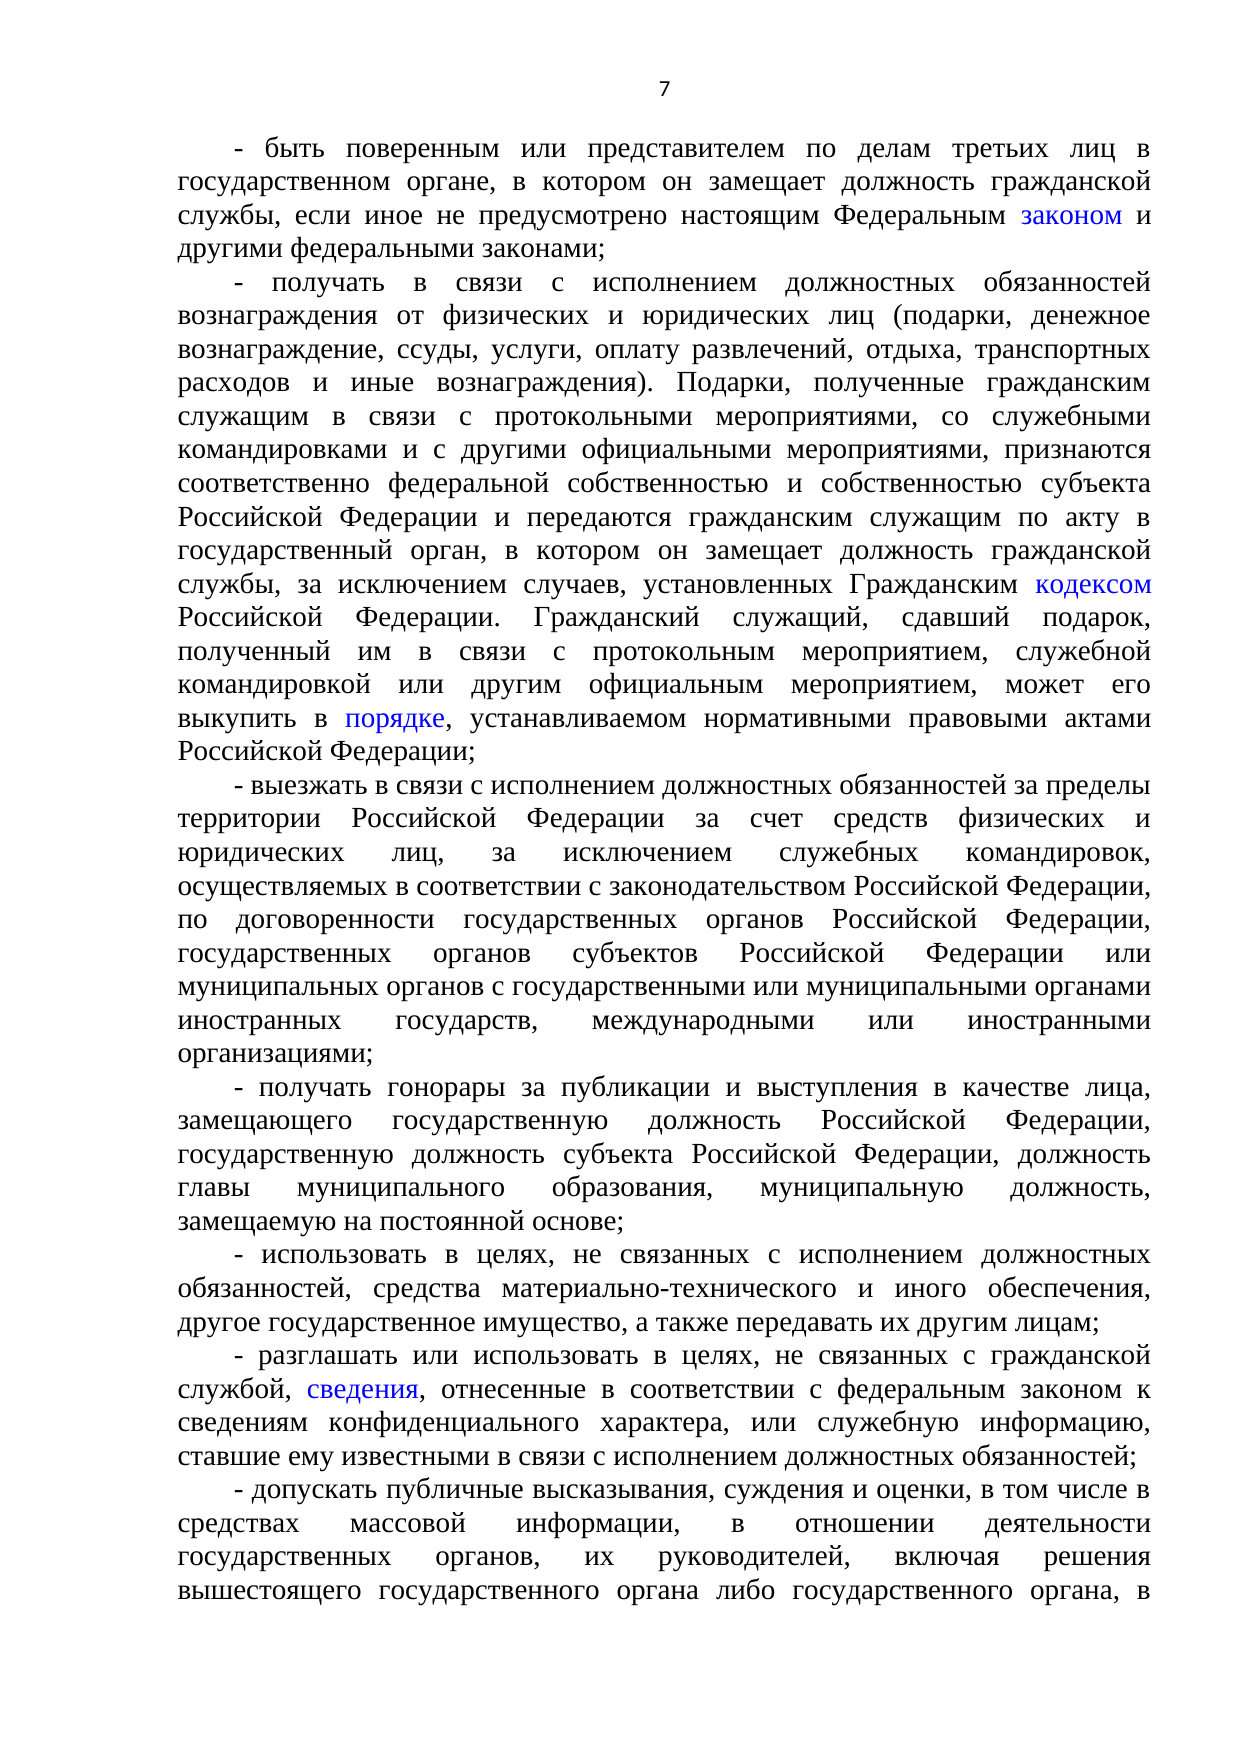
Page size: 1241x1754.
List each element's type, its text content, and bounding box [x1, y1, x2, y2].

text - использовать в целях, не связанных с исполнением должностных обязанностей, средства материально-технического и иного обеспечения, другое государственное имущество, а также передавать их другим лицам; [177, 1237, 1152, 1337]
text - получать в связи с исполнением должностных обязанностей вознаграждения от физических и юридических лиц (подарки, денежное вознаграждение, ссуды, услуги, оплату развлечений, отдыха, транспортных расходов и иные вознаграждения). Подарки, полученные гражданским служащим в связи с протокольными мероприятиями, со служебными командировками и с другими официальными мероприятиями, признаются соответственно федеральной собственностью и собственностью субъекта Российской Федерации и передаются гражданским служащим по акту в государственный орган, в котором он замещает должность гражданской службы, за исключением случаев, установленных Гражданским кодексом Российской Федерации. Гражданский служащий, сдавший подарок, полученный им в связи с протокольным мероприятием, служебной командировкой или другим официальным мероприятием, может его выкупить в порядке, устанавливаемом нормативными правовыми актами Российской Федерации; [177, 264, 1152, 767]
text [177, 1471, 1152, 1606]
text - разглашать или использовать в целях, не связанных с гражданской службой, сведения, отнесенные в соответствии с федеральным законом к сведениям конфиденциального характера, или служебную информацию, ставшие ему известными в связи с исполнением должностных обязанностей; [177, 1337, 1152, 1471]
text - быть поверенным или представителем по делам третьих лиц в государственном органе, в котором он замещает должность гражданской службы, если иное не предусмотрено настоящим Федеральным законом и другими федеральными законами; [177, 130, 1152, 264]
text - получать гонорары за публикации и выступления в качестве лица, замещающего государственную должность Российской Федерации, государственную должность субъекта Российской Федерации, должность главы муниципального образования, муниципальную должность, замещаемую на постоянной основе; [177, 1069, 1152, 1237]
text - выезжать в связи с исполнением должностных обязанностей за пределы территории Российской Федерации за счет средств физических и юридических лиц, за исключением служебных командировок, осуществляемых в соответствии с законодательством Российской Федерации, по договоренности государственных органов Российской Федерации, государственных органов субъектов Российской Федерации или муниципальных органов с государственными или муниципальными органами иностранных государств, международными или иностранными организациями; [177, 767, 1152, 1069]
